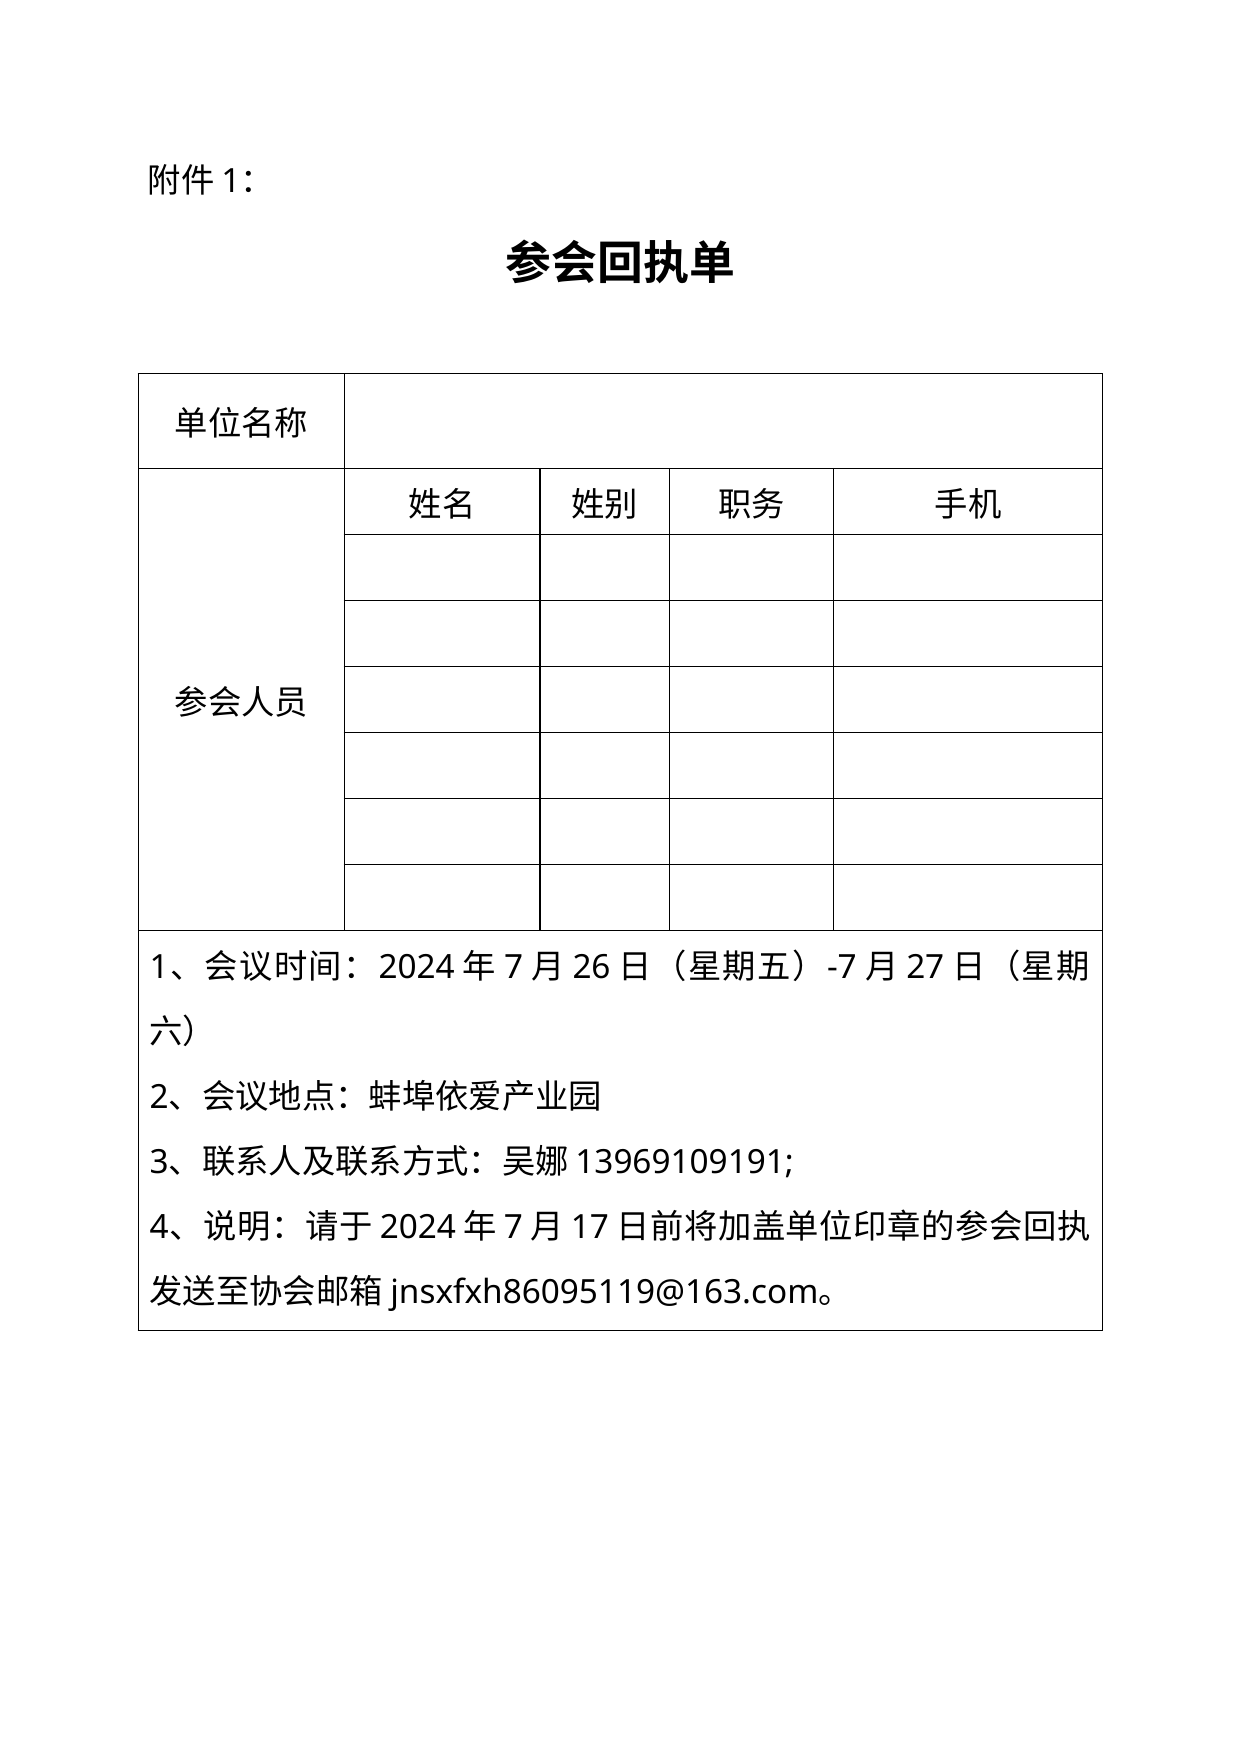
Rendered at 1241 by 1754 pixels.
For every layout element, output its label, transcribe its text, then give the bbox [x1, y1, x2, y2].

table_cell [670, 865, 833, 930]
table_cell [541, 865, 669, 930]
table_cell 手机 [834, 469, 1102, 534]
table_cell [834, 667, 1102, 732]
table_cell [541, 601, 669, 666]
table_cell [345, 535, 539, 600]
table_cell [670, 667, 833, 732]
table_cell [541, 535, 669, 600]
table_cell 姓名 [345, 469, 539, 534]
text 附件1： [148, 146, 1092, 211]
table_cell [670, 799, 833, 864]
table_cell [834, 799, 1102, 864]
table_cell [345, 733, 539, 798]
table_cell 姓别 [541, 469, 669, 534]
table_cell [541, 799, 669, 864]
table_cell [670, 535, 833, 600]
table_header [345, 374, 1102, 468]
table_cell [834, 733, 1102, 798]
table_cell [345, 667, 539, 732]
table_cell [670, 733, 833, 798]
table_cell [345, 799, 539, 864]
table_cell [345, 601, 539, 666]
table_cell [834, 601, 1102, 666]
table_cell [541, 667, 669, 732]
table_cell [541, 733, 669, 798]
table_cell 1、会议时间：2024年7月26日（星期五）-7月27日（星期六） 2、会议地点：蚌埠依爱产业园 3、联系人及联系方式：吴娜13969109191; 4、说明：请于2024年7月17日前将加盖单位印章的参会回执发送至协会邮箱 jnsxfxh86095119@163.com。 [139, 931, 1102, 1330]
table_header 单位名称 [139, 374, 344, 468]
table_cell 职务 [670, 469, 833, 534]
table_cell [834, 865, 1102, 930]
table_cell 参会人员 [139, 469, 344, 930]
text 参会回执单 [148, 211, 1092, 308]
table_cell [670, 601, 833, 666]
table_cell [345, 865, 539, 930]
table_cell [834, 535, 1102, 600]
